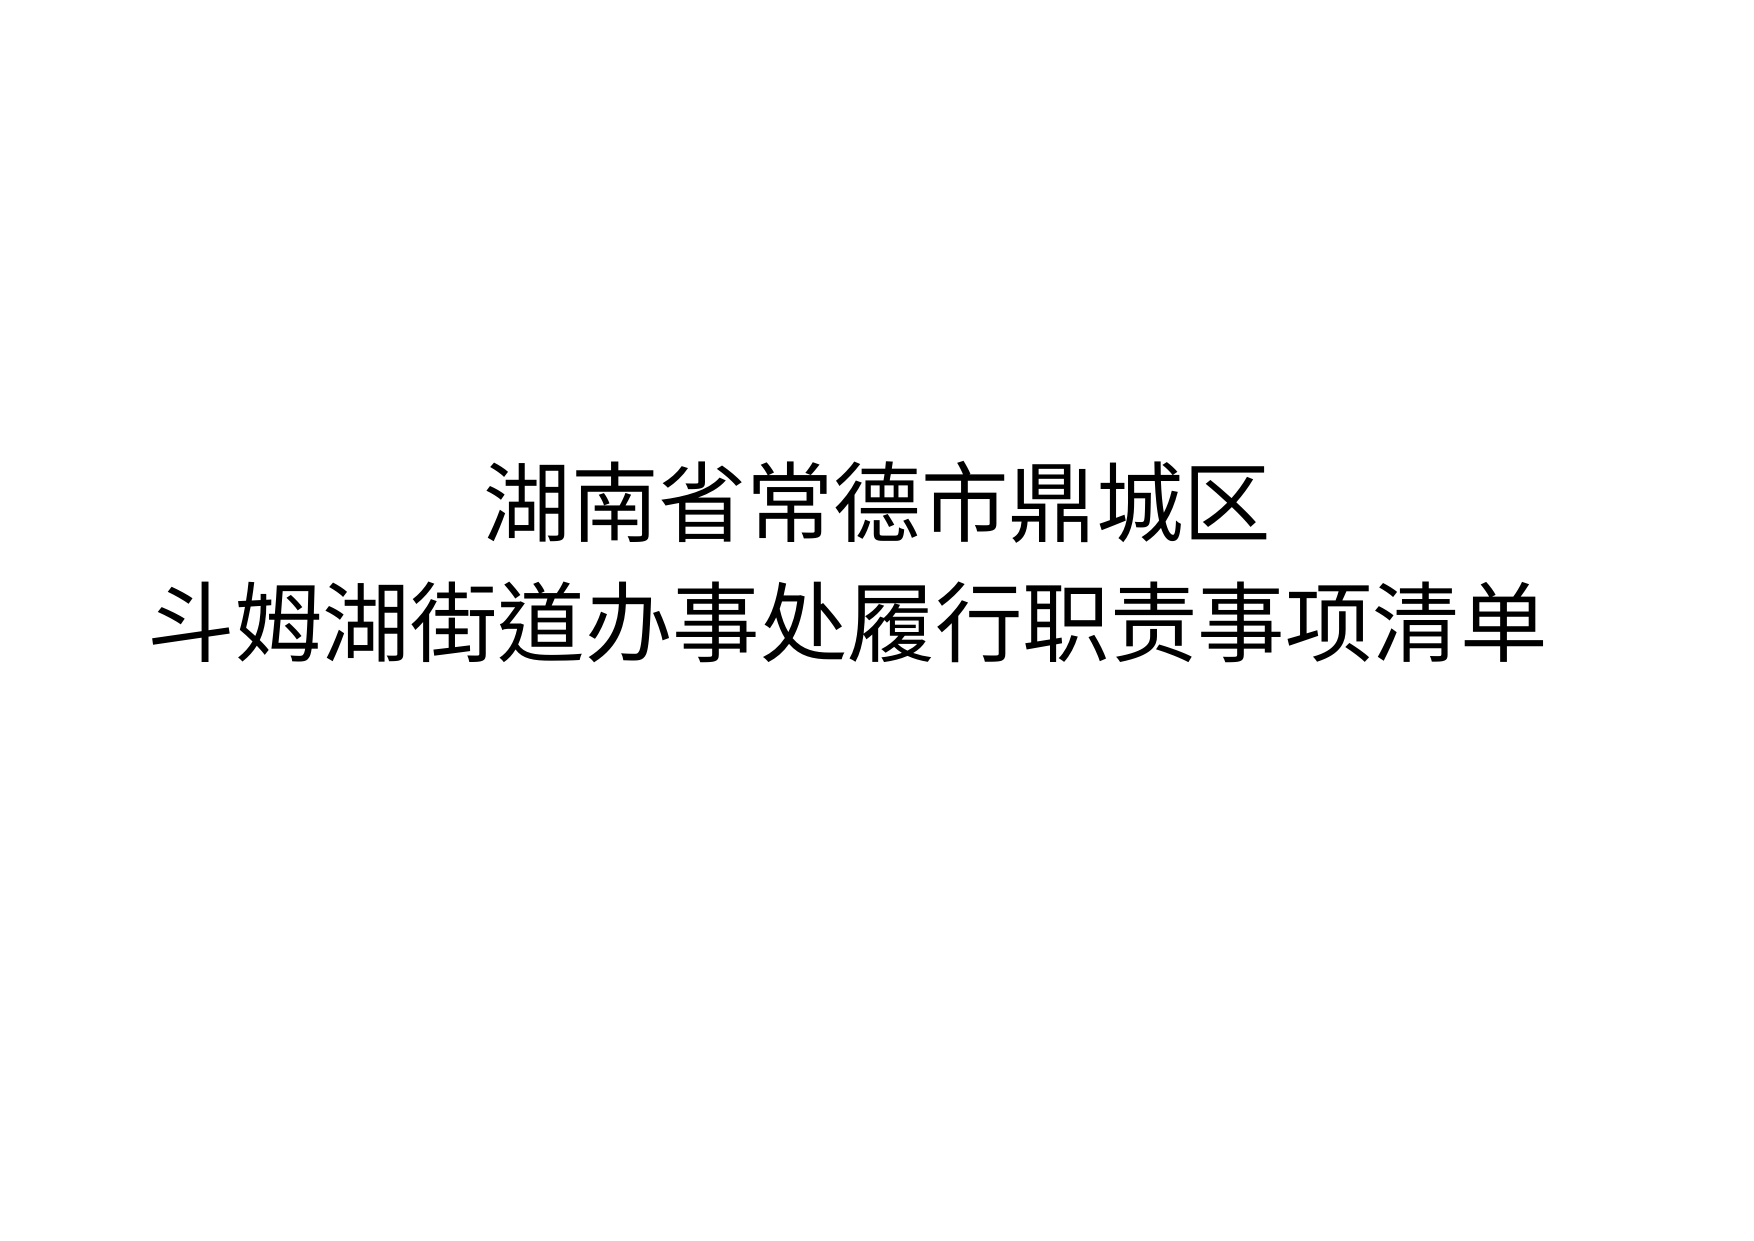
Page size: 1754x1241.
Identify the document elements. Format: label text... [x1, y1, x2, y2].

text 斗姆湖街道办事处履行职责事项清单 [148, 561, 1606, 681]
text 湖南省常德市鼎城区 [148, 442, 1606, 561]
